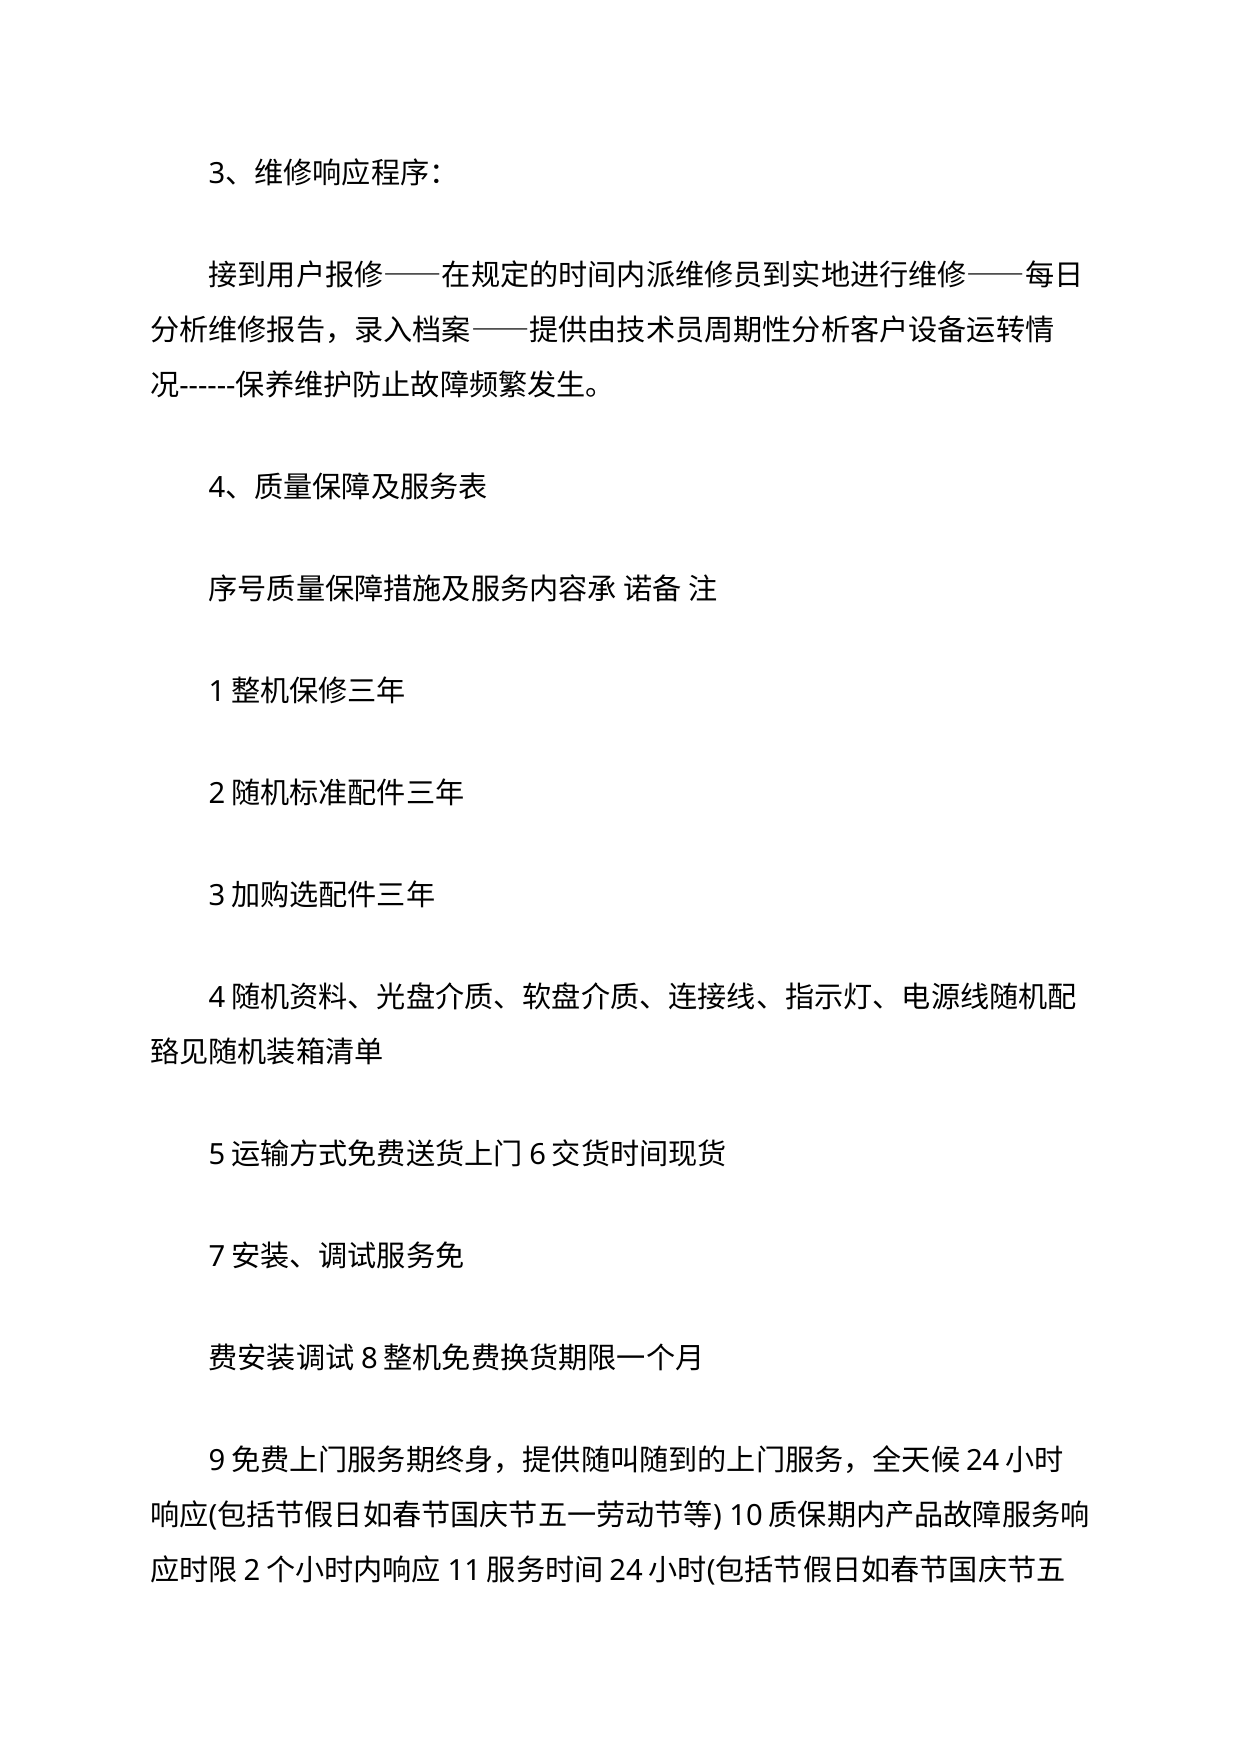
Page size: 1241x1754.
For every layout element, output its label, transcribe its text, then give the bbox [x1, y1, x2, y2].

text 序号质量保障措施及服务内容承 诺备 注 [150, 566, 1090, 608]
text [150, 1436, 1090, 1588]
text 1整机保修三年 [150, 667, 1090, 710]
text 4、质量保障及服务表 [150, 464, 1090, 506]
text 4随机资料、光盘介质、软盘介质、连接线、指示灯、电源线随机配臵见随机装箱清单 [150, 973, 1090, 1071]
text 费安装调试 8整机免费换货期限一个月 [150, 1334, 1090, 1377]
text 7安装、调试服务免 [150, 1232, 1090, 1274]
text 3、维修响应程序： [150, 150, 1090, 192]
text 3加购选配件三年 [150, 871, 1090, 914]
text 5运输方式免费送货上门 6交货时间现货 [150, 1130, 1090, 1173]
text 接到用户报修——在规定的时间内派维修员到实地进行维修——每日分析维修报告，录入档案——提供由技术员周期性分析客户设备运转情况------保养维护防止故障频繁发生。 [150, 252, 1090, 404]
text 2随机标准配件三年 [150, 769, 1090, 812]
